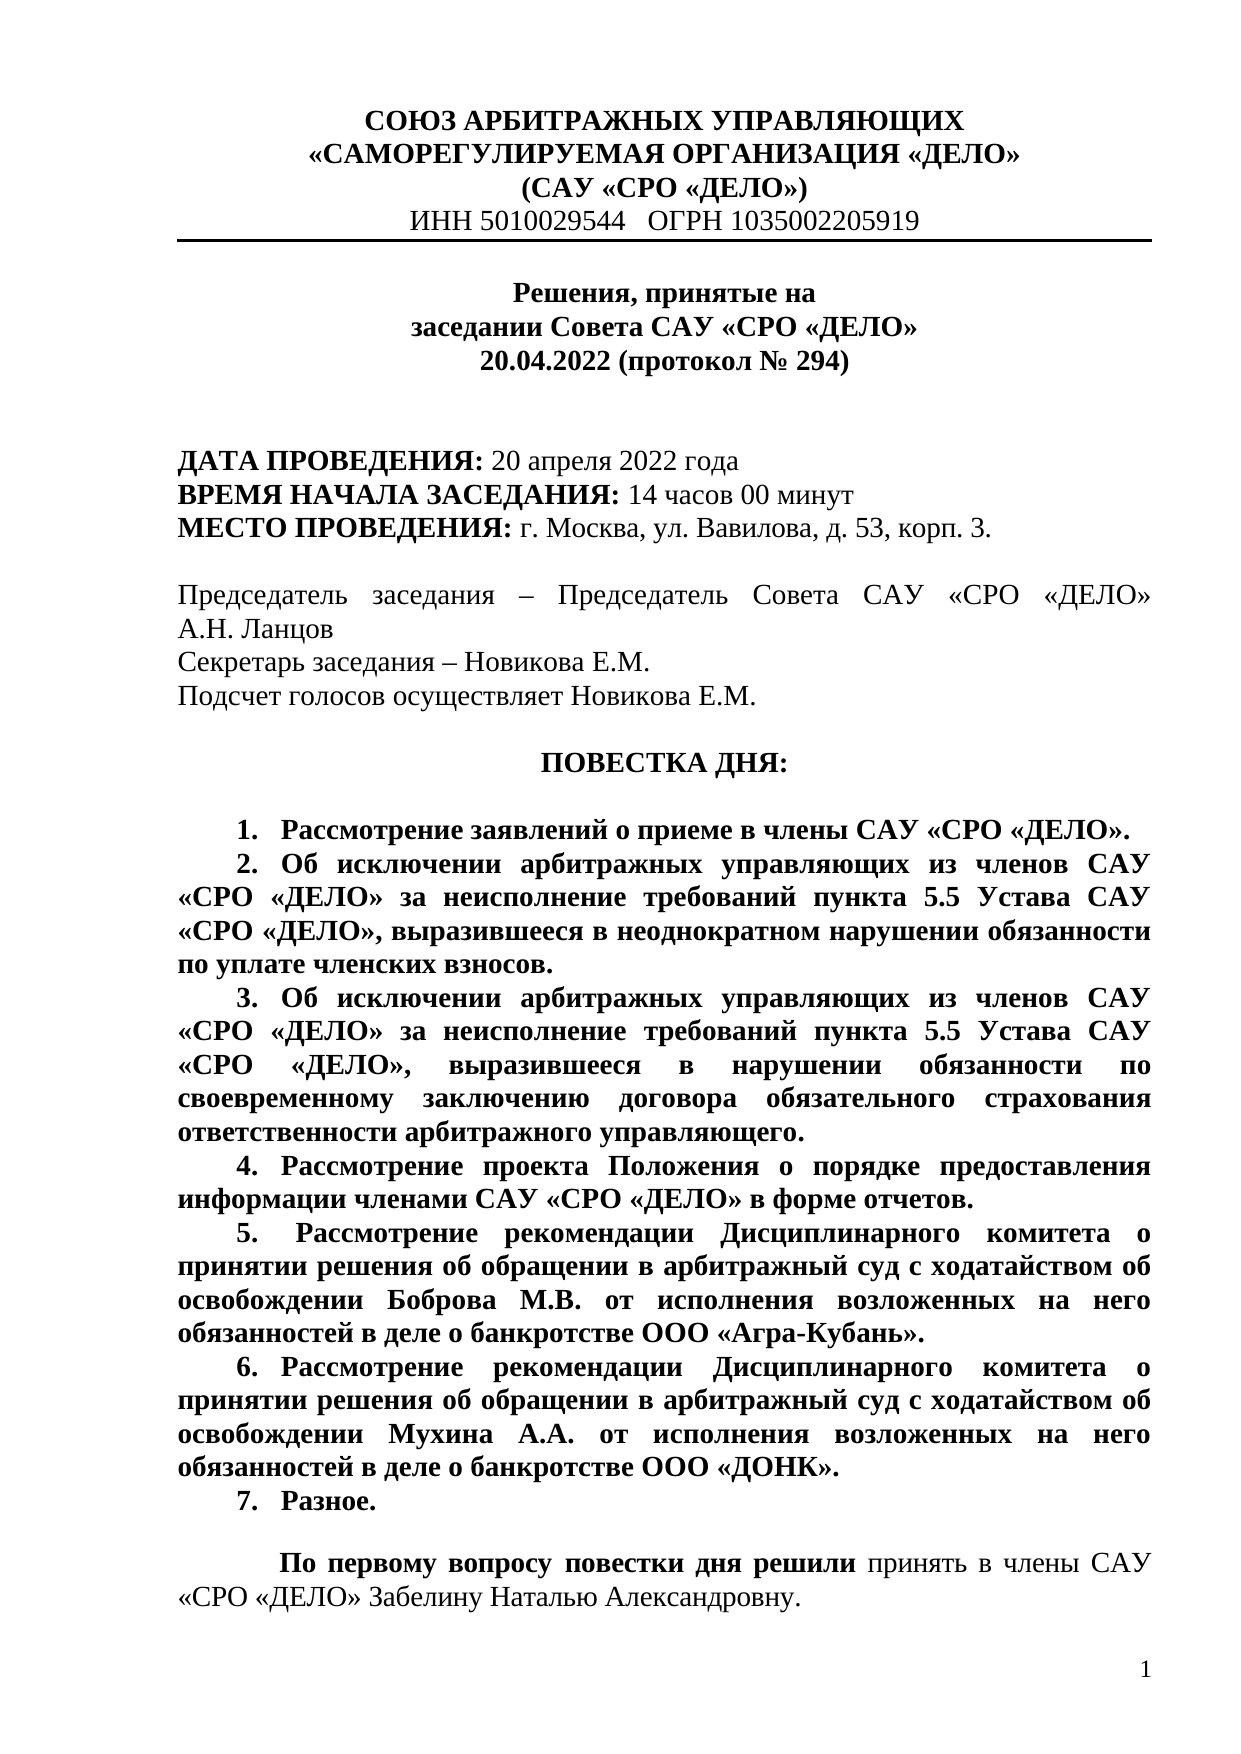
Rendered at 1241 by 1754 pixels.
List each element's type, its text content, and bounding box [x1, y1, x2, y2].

text По первому вопросу повестки дня решили принять в члены САУ «СРО «ДЕЛО» Забелину Наталью Александровну. [177, 1545, 1152, 1612]
list Об исключении арбитражных управляющих из членов САУ «СРО «ДЕЛО» за неисполнение требований пункта 5.5 Устава САУ «СРО «ДЕЛО», выразившееся в неоднократном нарушении обязанности по уплате членских взносов. [177, 846, 1152, 980]
list Рассмотрение рекомендации Дисциплинарного комитета о принятии решения об обращении в арбитражный суд с ходатайством об освобождении Боброва М.В. от исполнения возложенных на него обязанностей в деле о банкротстве ООО «Агра-Кубань». [177, 1215, 1152, 1349]
text (САУ «СРО «ДЕЛО») [177, 170, 1152, 203]
list Разное. [177, 1483, 1152, 1517]
text 20.04.2022 (протокол № 294) [177, 343, 1152, 376]
text ПОВЕСТКА ДНЯ: [177, 745, 1152, 779]
text «САМОРЕГУЛИРУЕМАЯ ОРГАНИЗАЦИЯ «ДЕЛО» [177, 136, 1152, 170]
text Председатель заседания – Председатель Совета САУ «СРО «ДЕЛО» А.Н. Ланцов [177, 577, 1152, 644]
text заседании Совета САУ «СРО «ДЕЛО» [177, 309, 1152, 343]
text СОЮЗ АРБИТРАЖНЫХ УПРАВЛЯЮЩИХ [177, 103, 1152, 136]
text ВРЕМЯ НАЧАЛА ЗАСЕДАНИЯ: 14 часов 00 минут [177, 477, 1137, 510]
list Рассмотрение проекта Положения о порядке предоставления информации членами САУ «СРО «ДЕЛО» в форме отчетов. [177, 1148, 1152, 1215]
list Рассмотрение заявлений о приеме в члены САУ «СРО «ДЕЛО». [177, 812, 1152, 846]
text ИНН 5010029544 ОГРН 1035002205919 [177, 203, 1152, 239]
subtitle Решения, принятые на [177, 276, 1152, 309]
text ДАТА ПРОВЕДЕНИЯ: 20 апреля 2022 года [177, 443, 1137, 477]
text Подсчет голосов осуществляет Новикова Е.М. [177, 678, 1152, 712]
text Секретарь заседания – Новикова Е.М. [177, 644, 1152, 678]
list Об исключении арбитражных управляющих из членов САУ «СРО «ДЕЛО» за неисполнение требований пункта 5.5 Устава САУ «СРО «ДЕЛО», выразившееся в нарушении обязанности по своевременному заключению договора обязательного страхования ответственности арбитражного управляющего. [177, 980, 1152, 1148]
list Рассмотрение рекомендации Дисциплинарного комитета о принятии решения об обращении в арбитражный суд с ходатайством об освобождении Мухина А.А. от исполнения возложенных на него обязанностей в деле о банкротстве ООО «ДОНК». [177, 1349, 1152, 1483]
text МЕСТО ПРОВЕДЕНИЯ: г. Москва, ул. Вавилова, д. 53, корп. 3. [177, 510, 1137, 544]
